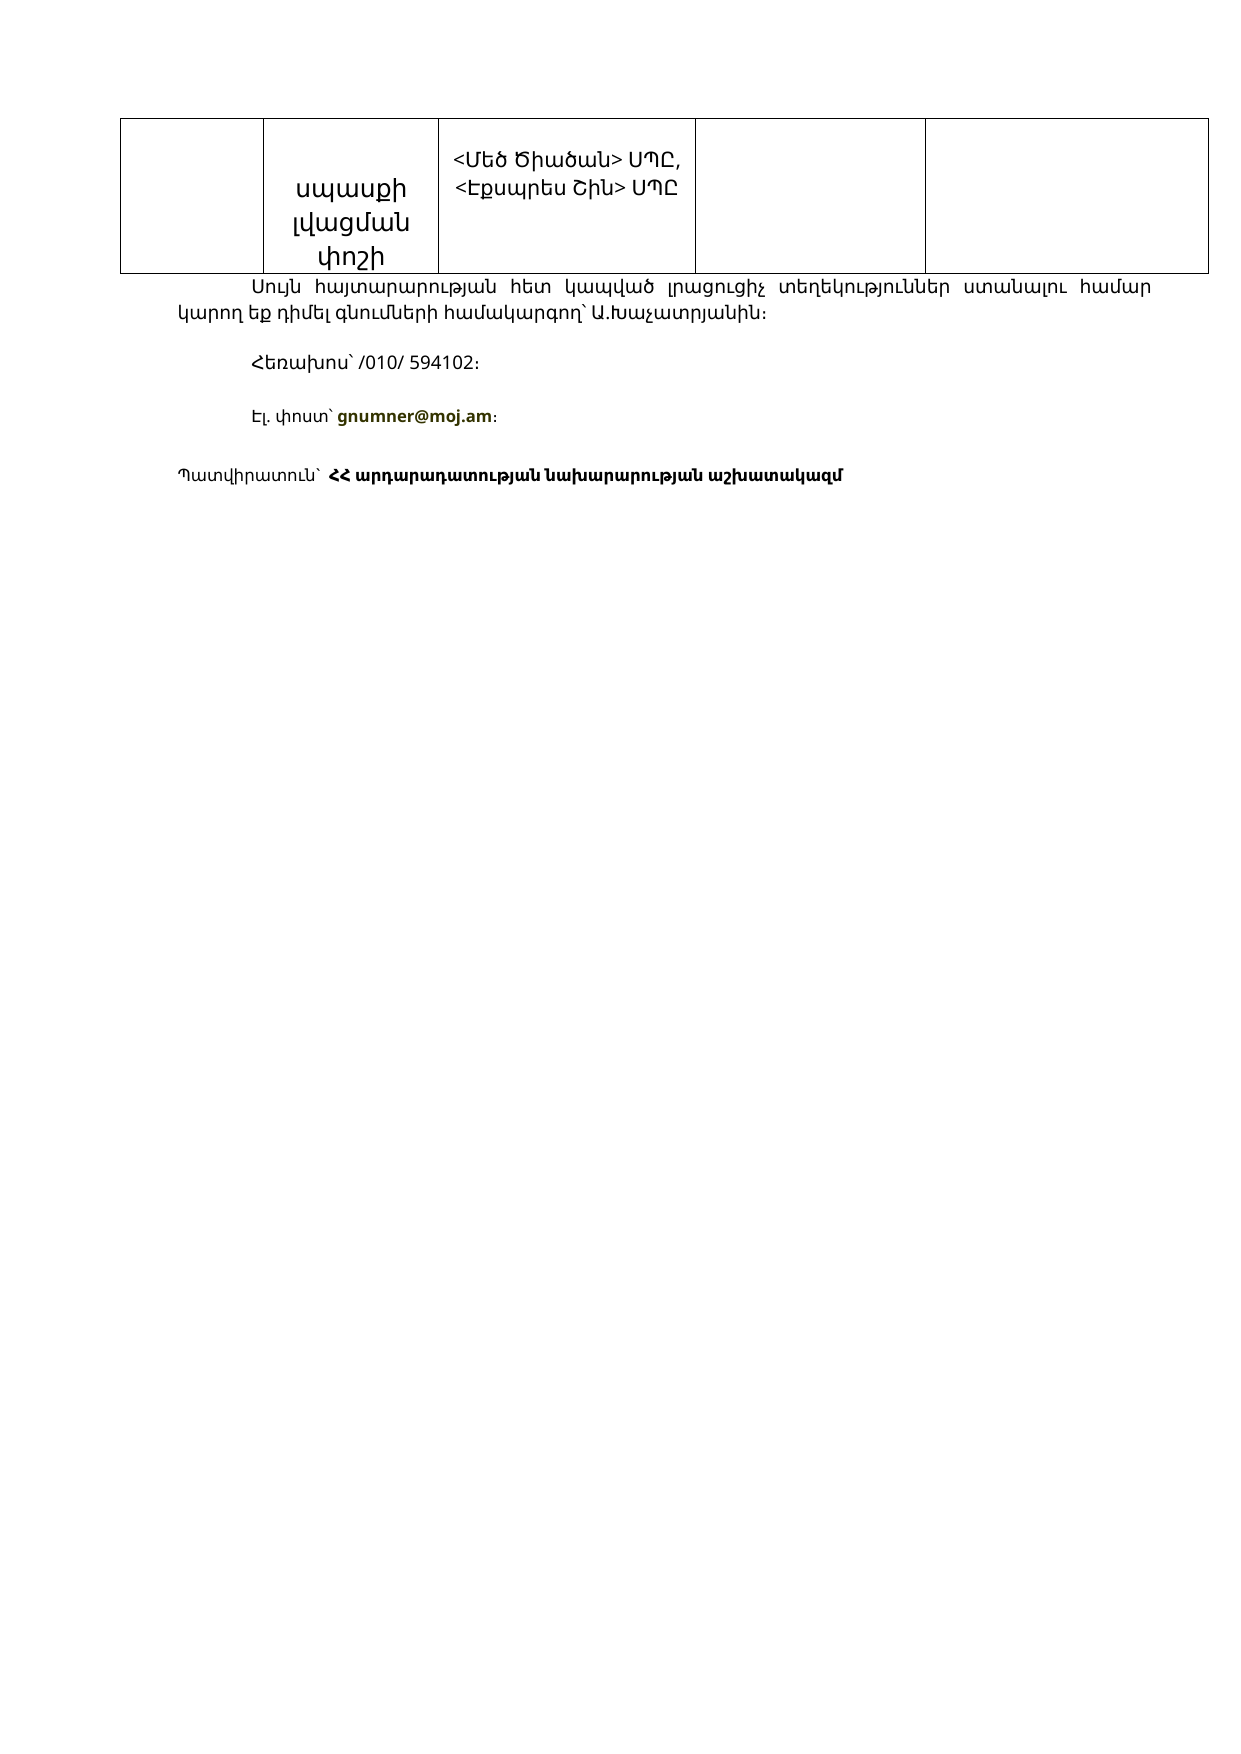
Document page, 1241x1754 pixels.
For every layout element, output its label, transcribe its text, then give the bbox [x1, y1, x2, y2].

table_cell սպասքի լվացման փոշի [264, 119, 438, 272]
text Սույն հայտարարության հետ կապված լրացուցիչ տեղեկություններ ստանալու համար կարող եք դիմել գնումների համակարգող՝ Ա.Խաչատրյանին։ [177, 274, 1152, 324]
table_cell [439, 119, 695, 272]
table_cell 15 [121, 119, 263, 272]
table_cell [696, 119, 925, 272]
text Էլ. փոստ՝ gnumner@moj.am։ [177, 404, 1152, 427]
text Հեռախոս՝ /010/ 594102։ [177, 349, 1152, 375]
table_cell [926, 119, 1208, 272]
text Պատվիրատուն` ՀՀ արդարադատության նախարարության աշխատակազմ [177, 463, 1152, 486]
